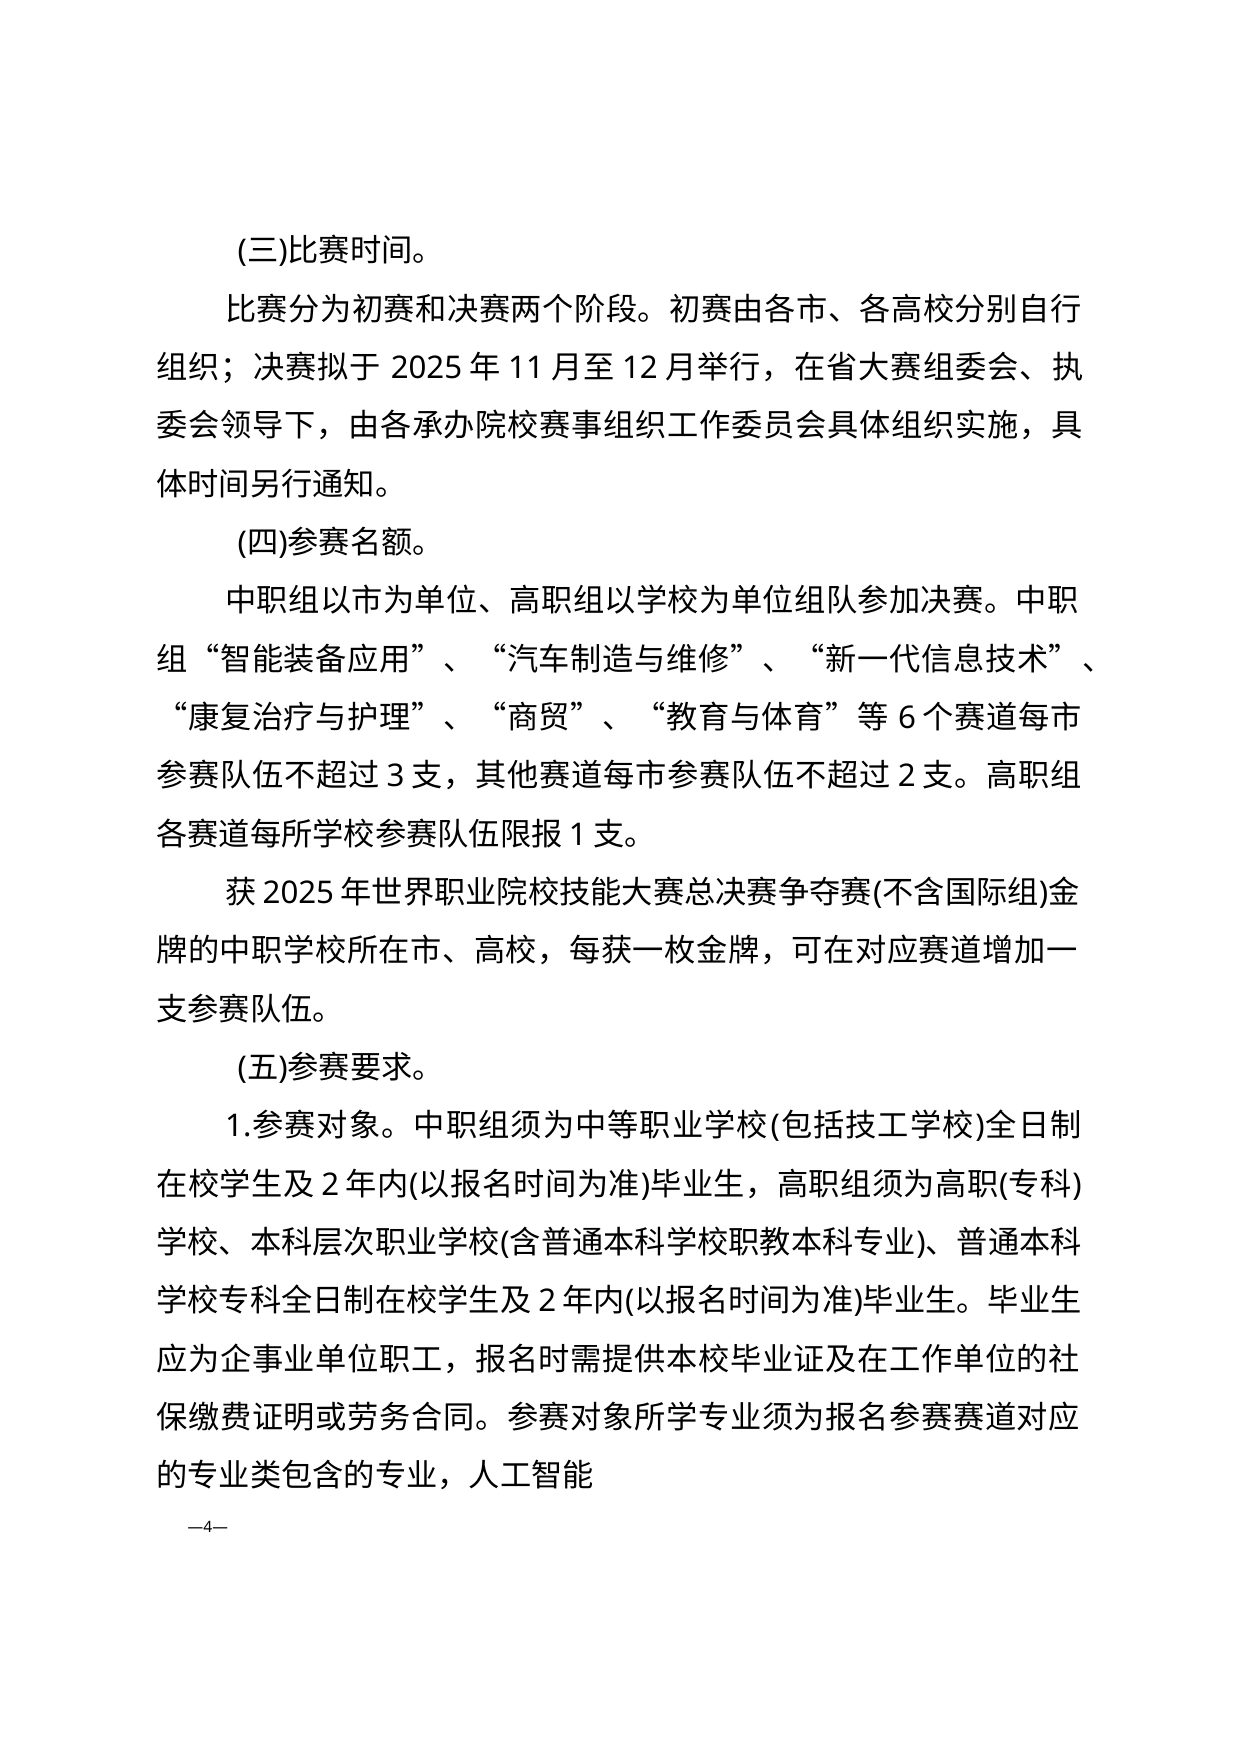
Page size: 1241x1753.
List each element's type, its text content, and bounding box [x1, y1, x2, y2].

text (五)参赛要求。 [237, 1032, 1084, 1090]
text 中职组以市为单位、高职组以学校为单位组队参加决赛。中职组“智能装备应用”、“汽车制造与维修”、“新一代信息技术”、“康复治疗与护理”、“商贸”、“教育与体育”等6个赛道每市参赛队伍不超过3支，其他赛道每市参赛队伍不超过2支。高职组各赛道每所学校参赛队伍限报1支。 [156, 565, 1082, 857]
text (四)参赛名额。 [237, 507, 1084, 565]
text —4— [187, 1517, 1084, 1540]
text 比赛分为初赛和决赛两个阶段。初赛由各市、各高校分别自行组织；决赛拟于 2025年11月至12月举行，在省大赛组委会、执委会领导下，由各承办院校赛事组织工作委员会具体组织实施，具体时间另行通知。 [156, 274, 1084, 507]
text (三)比赛时间。 [237, 215, 1084, 274]
text 1.参赛对象。中职组须为中等职业学校(包括技工学校)全日制在校学生及2年内(以报名时间为准)毕业生，高职组须为高职(专科)学校、本科层次职业学校(含普通本科学校职教本科专业)、普通本科学校专科全日制在校学生及2年内(以报名时间为准)毕业生。毕业生应为企事业单位职工，报名时需提供本校毕业证及在工作单位的社保缴费证明或劳务合同。参赛对象所学专业须为报名参赛赛道对应的专业类包含的专业，人工智能 [156, 1090, 1082, 1499]
text 获2025年世界职业院校技能大赛总决赛争夺赛(不含国际组)金牌的中职学校所在市、高校，每获一枚金牌，可在对应赛道增加一支参赛队伍。 [156, 857, 1080, 1032]
